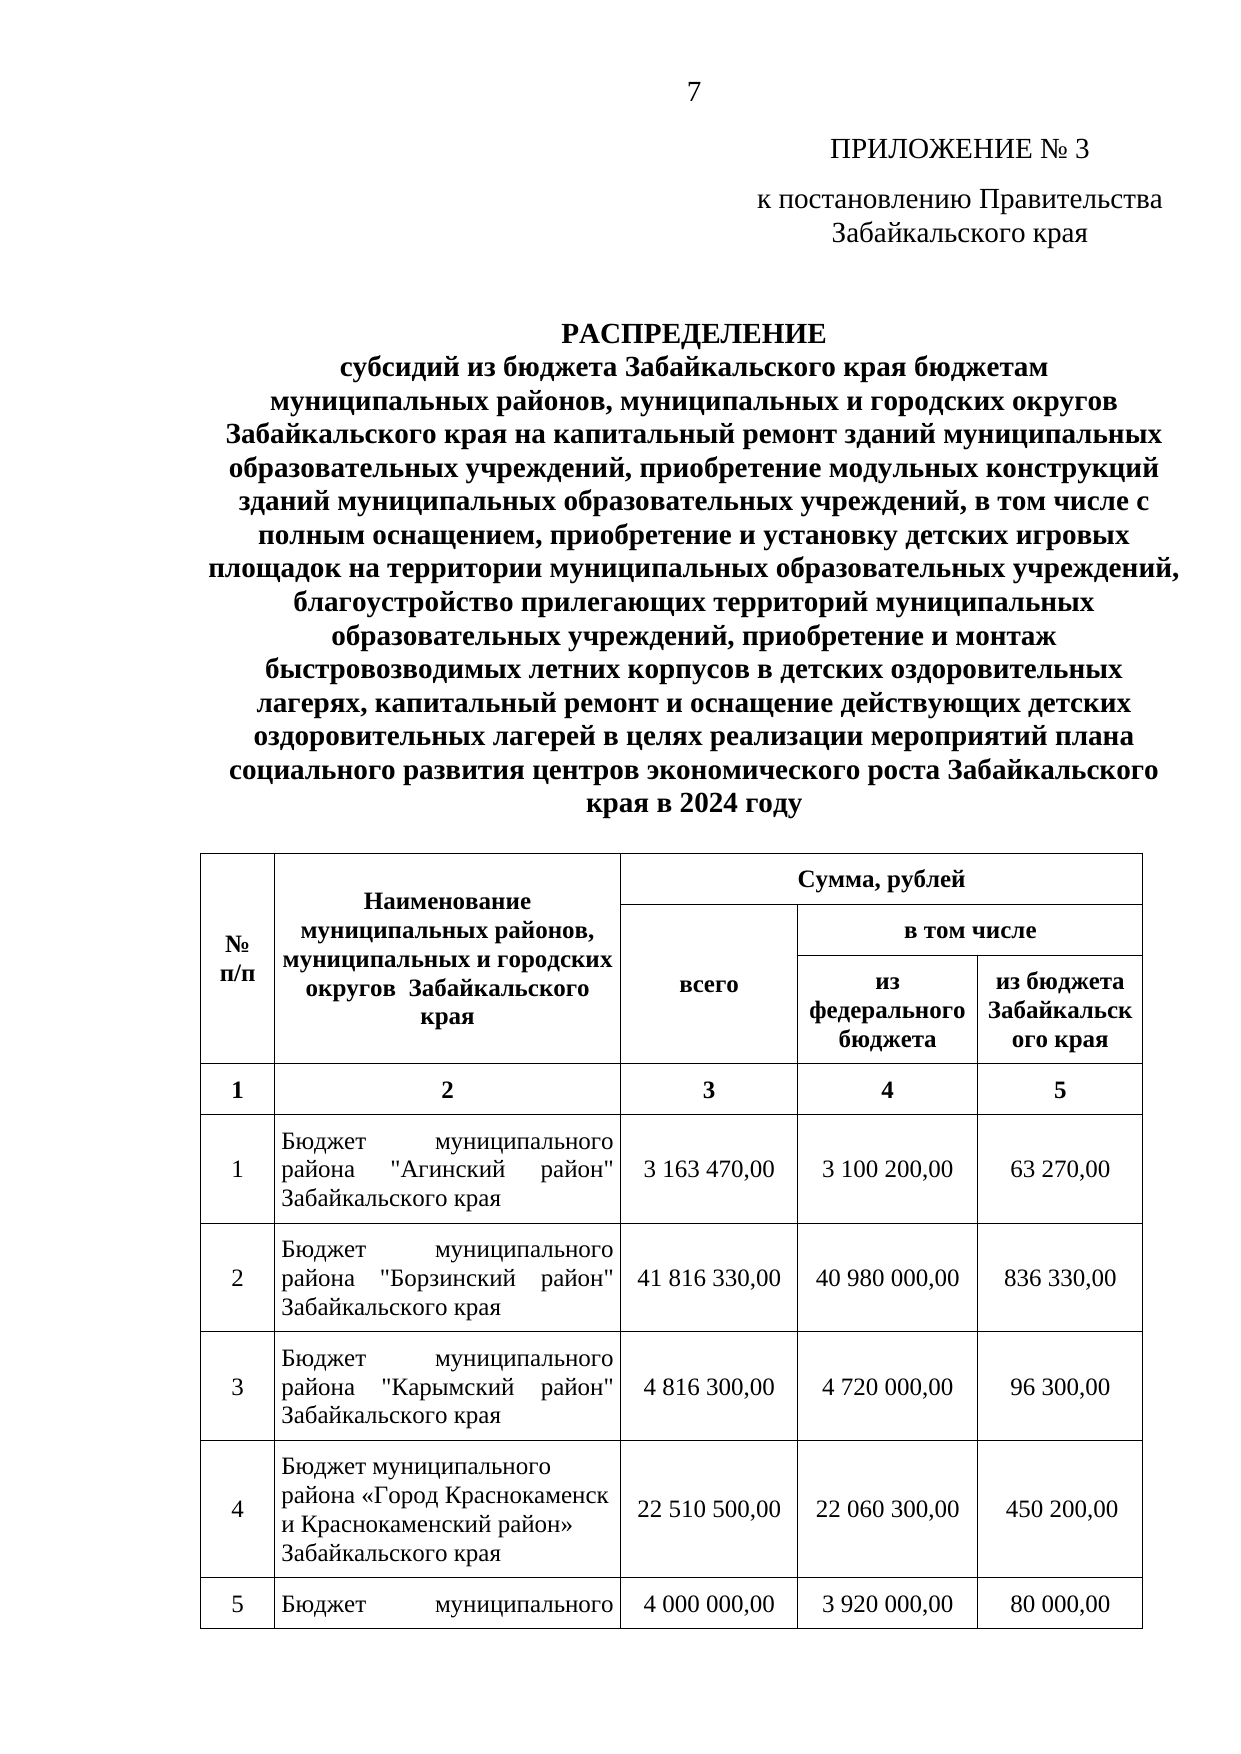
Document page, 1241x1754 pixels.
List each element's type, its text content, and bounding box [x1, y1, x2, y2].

table_cell 450 200,00 [978, 1441, 1142, 1577]
table_cell из бюджета Забайкальского края [978, 956, 1142, 1063]
table_cell 63 270,00 [978, 1115, 1142, 1223]
table_cell в том числе [798, 905, 1142, 954]
table_cell 5 [201, 1578, 274, 1628]
text Забайкальского края [738, 215, 1181, 249]
table_cell 22 060 300,00 [798, 1441, 977, 1577]
table_cell 2 [201, 1224, 274, 1331]
table_header № п/п [201, 854, 274, 1063]
table_cell из федерального бюджета [798, 956, 977, 1063]
table_cell всего [621, 905, 797, 1063]
table_cell 22 510 500,00 [621, 1441, 797, 1577]
table_cell 4 816 300,00 [621, 1332, 797, 1440]
table_cell 96 300,00 [978, 1332, 1142, 1440]
table_cell 2 [275, 1064, 620, 1114]
table_cell 4 720 000,00 [798, 1332, 977, 1440]
table_cell 3 163 470,00 [621, 1115, 797, 1223]
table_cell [275, 1578, 620, 1628]
table_cell 3 [621, 1064, 797, 1114]
table_cell 80 000,00 [978, 1578, 1142, 1628]
table_cell 4 [798, 1064, 977, 1114]
text субсидий из бюджета Забайкальского края бюджетам [207, 349, 1181, 383]
table_cell 1 [201, 1064, 274, 1114]
text муниципальных районов, муниципальных и городских округов Забайкальского края на капитальный ремонт зданий муниципальных образовательных учреждений, приобретение модульных конструкций зданий муниципальных образовательных учреждений, в том числе с полным оснащением, приобретение и установку детских игровых площадок на территории муниципальных образовательных учреждений, благоустройство прилегающих территорий муниципальных образовательных учреждений, приобретение и монтаж быстровозводимых летних корпусов в детских оздоровительных лагерях, капитальный ремонт и оснащение действующих детских оздоровительных лагерей в целях реализации мероприятий плана социального развития центров экономического роста Забайкальского края в 2024 году [207, 383, 1181, 819]
text РАСПРЕДЕЛЕНИЕ [207, 316, 1181, 349]
table_cell 836 330,00 [978, 1224, 1142, 1331]
table_cell 5 [978, 1064, 1142, 1114]
table_header Наименование муниципальных районов, муниципальных и городских округов Забайкальского края [275, 854, 620, 1063]
table_cell 4 000 000,00 [621, 1578, 797, 1628]
table_cell Бюджет муниципального района «Город Краснокаменск и Краснокаменский район» Забайкальского края [275, 1441, 620, 1577]
table_cell 41 816 330,00 [621, 1224, 797, 1331]
text к постановлению Правительства [738, 182, 1181, 215]
table_cell Бюджет муниципального района "Карымский район" Забайкальского края [275, 1332, 620, 1440]
table_cell Бюджет муниципального района "Борзинский район" Забайкальского края [275, 1224, 620, 1331]
table_cell 3 100 200,00 [798, 1115, 977, 1223]
table_cell 4 [201, 1441, 274, 1577]
table_cell 3 [201, 1332, 274, 1440]
table_header Сумма, рублей [621, 854, 1142, 903]
table_cell 40 980 000,00 [798, 1224, 977, 1331]
text ПРИЛОЖЕНИЕ № 3 [738, 131, 1181, 165]
table_cell Бюджет муниципального района "Агинский район" Забайкальского края [275, 1115, 620, 1223]
table_cell 3 920 000,00 [798, 1578, 977, 1628]
table_cell 1 [201, 1115, 274, 1223]
